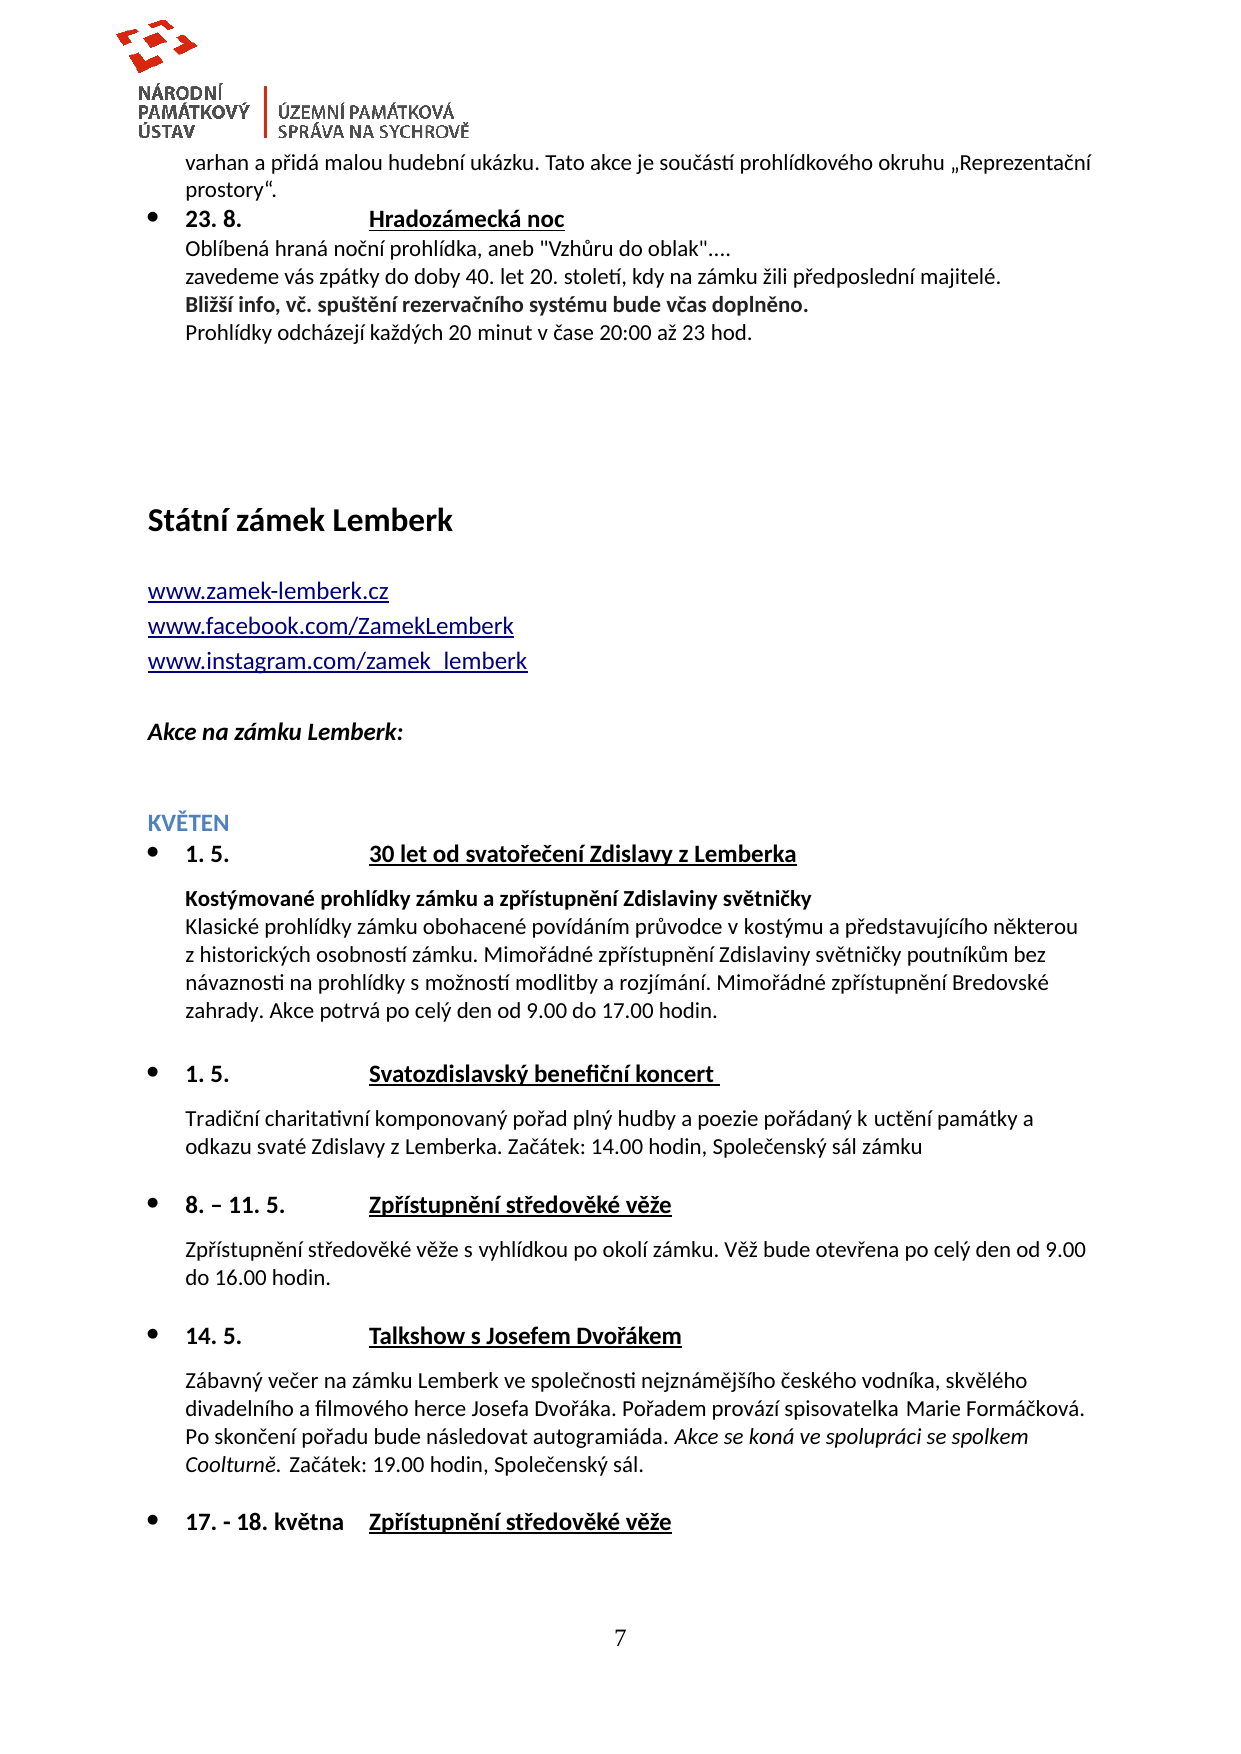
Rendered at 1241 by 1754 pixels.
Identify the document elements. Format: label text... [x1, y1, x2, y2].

subtitle Státní zámek Lemberk [148, 499, 1093, 540]
text 8. – 11. 5. Zpřístupnění středověké věže [148, 1189, 1093, 1220]
picture [116, 20, 469, 138]
list Oblíbená hraná noční prohlídka, aneb "Vzhůru do oblak".... [148, 234, 1093, 262]
text 17. - 18. května Zpřístupnění středověké věže [148, 1506, 1093, 1537]
list Bližší info, vč. spuštění rezervačního systému bude včas doplněno. [185, 290, 1093, 318]
text 14. 5. Talkshow s Josefem Dvořákem [148, 1320, 1093, 1351]
list Zpřístupnění středověké věže s vyhlídkou po okolí zámku. Věž bude otevřena po celý den od 9.00 do 16.00 hodin. [185, 1235, 1093, 1291]
text Akce na zámku Lemberk: [148, 716, 1093, 746]
text 1. 5. Svatozdislavský benefiční koncert [148, 1058, 1093, 1089]
list Kostýmované prohlídky zámku a zpřístupnění Zdislaviny světničky [185, 884, 1093, 912]
list Klasické prohlídky zámku obohacené povídáním průvodce v kostýmu a představujícího některou z historických osobností zámku. Mimořádné zpřístupnění Zdislaviny světničky poutníkům bez návaznosti na prohlídky s možností modlitby a rozjímání. Mimořádné zpřístupnění Bredovské zahrady. Akce potrvá po celý den od 9.00 do 17.00 hodin. [185, 912, 1093, 1024]
text KVĚTEN [148, 807, 1093, 838]
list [185, 148, 1093, 204]
list Prohlídky odcházejí každých 20 minut v čase 20:00 až 23 hod. [185, 318, 1093, 346]
text 1. 5. 30 let od svatořečení Zdislavy z Lemberka [148, 838, 1093, 869]
list zavedeme vás zpátky do doby 40. let 20. století, kdy na zámku žili předposlední majitelé. [185, 262, 1093, 290]
text www.facebook.com/ZamekLemberk [148, 610, 1093, 641]
text 23. 8. Hradozámecká noc [148, 204, 1093, 234]
text www.zamek-lemberk.cz [148, 575, 1093, 606]
list Zábavný večer na zámku Lemberk ve společnosti nejznámějšího českého vodníka, skvělého divadelního a filmového herce Josefa Dvořáka. Pořadem provází spisovatelka Marie Formáčková. Po skončení pořadu bude následovat autogramiáda. Akce se koná ve spolupráci se spolkem Coolturně. Začátek: 19.00 hodin, Společenský sál. [185, 1366, 1093, 1478]
list Tradiční charitativní komponovaný pořad plný hudby a poezie pořádaný k uctění památky a odkazu svaté Zdislavy z Lemberka. Začátek: 14.00 hodin, Společenský sál zámku [185, 1104, 1093, 1160]
text www.instagram.com/zamek_lemberk [148, 645, 1093, 676]
